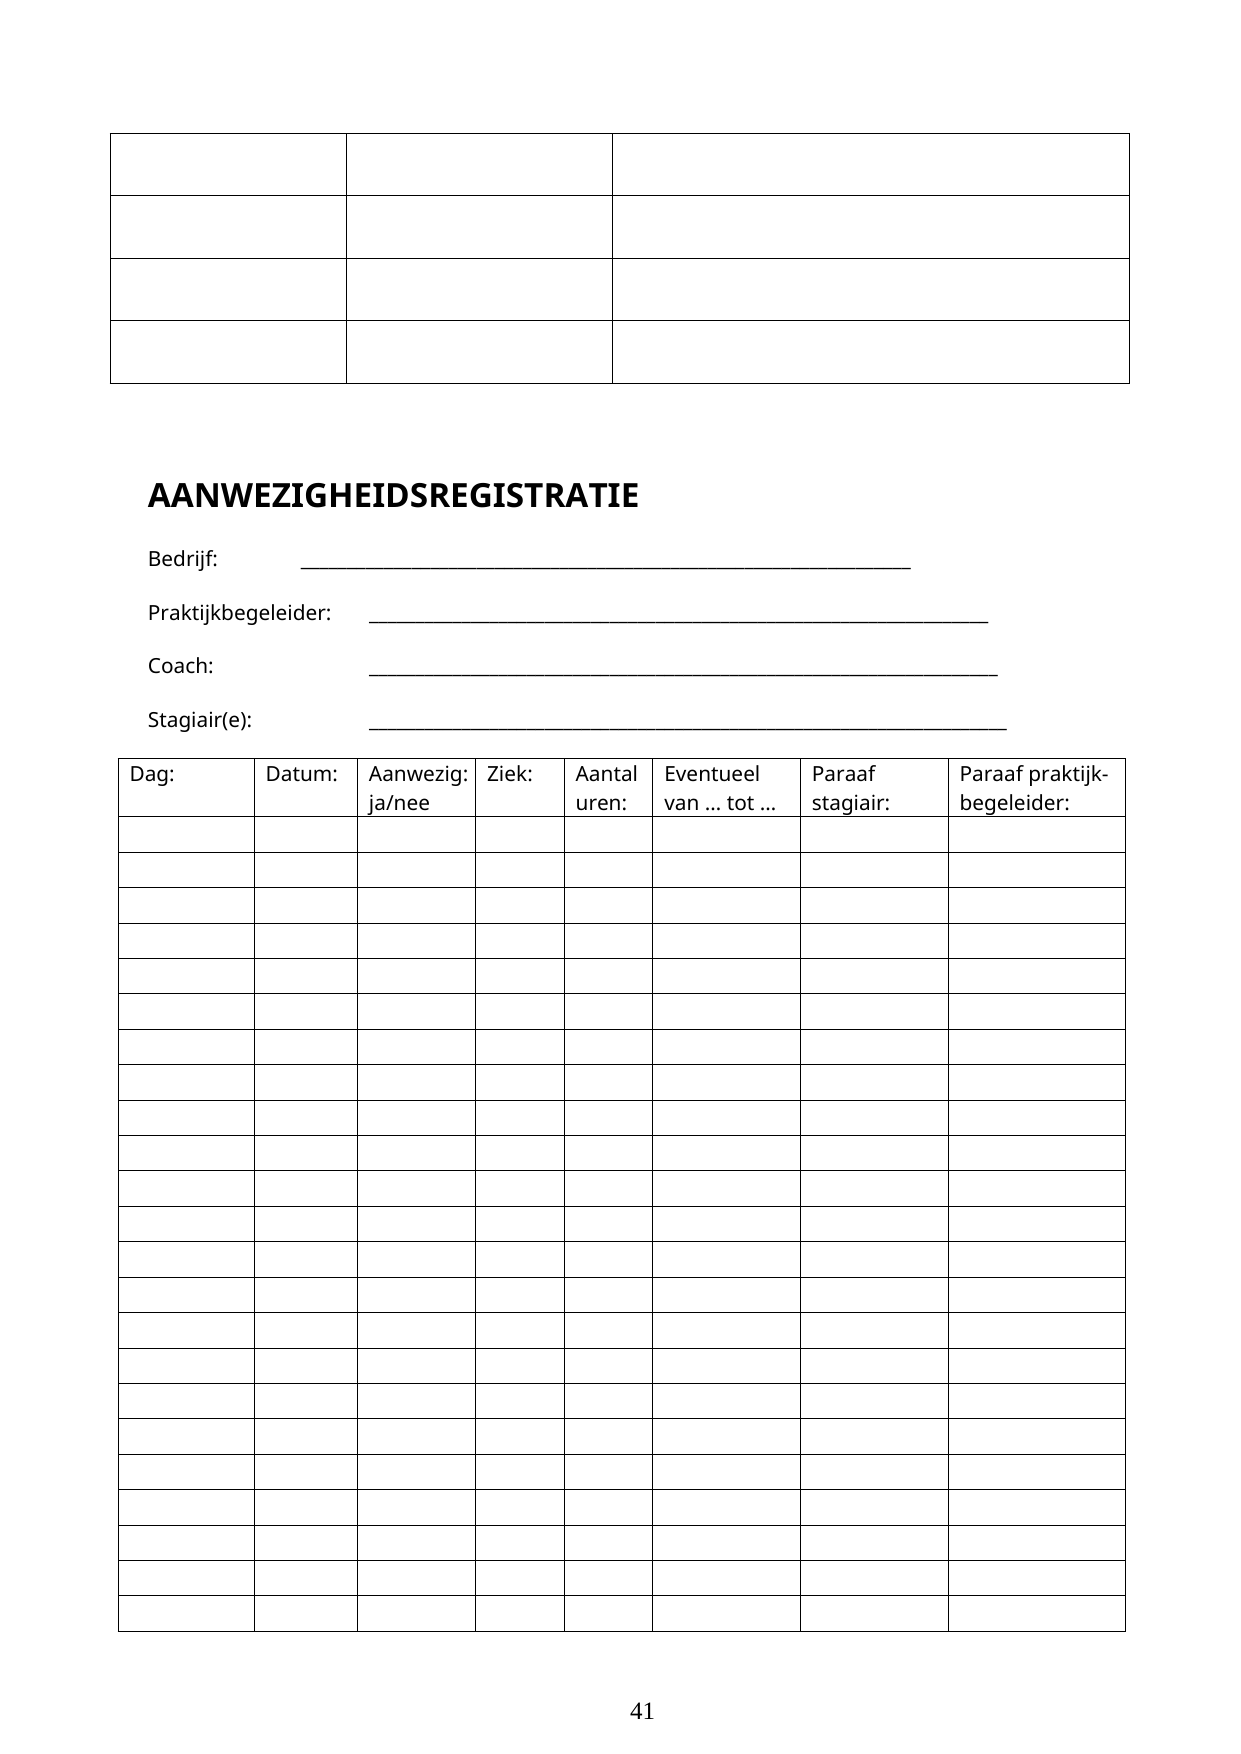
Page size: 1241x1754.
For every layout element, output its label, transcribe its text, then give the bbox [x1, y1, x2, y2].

table_cell [801, 1313, 948, 1347]
table_cell [565, 1561, 652, 1595]
table_cell [476, 994, 564, 1029]
table_cell [358, 1349, 475, 1383]
table_cell [119, 1349, 254, 1383]
table_cell [119, 1419, 254, 1454]
table_cell [476, 1384, 564, 1418]
table_cell [565, 1278, 652, 1312]
table_cell [653, 1101, 800, 1135]
table_cell [565, 959, 652, 993]
table_cell [476, 959, 564, 993]
table_cell [358, 1207, 475, 1241]
text Stagiair(e): _____________________________________________________________________ [148, 705, 1137, 733]
table_cell [255, 1065, 357, 1099]
table_cell [949, 994, 1125, 1029]
table_cell [613, 196, 1129, 258]
table_cell [111, 134, 346, 195]
table_cell [358, 888, 475, 922]
table_header Datum: [255, 759, 357, 816]
table_header Dag: [119, 759, 254, 816]
table_cell [801, 1596, 948, 1631]
table_cell [119, 817, 254, 852]
table_cell [949, 1030, 1125, 1064]
table_cell [653, 1278, 800, 1312]
table_cell [347, 196, 612, 258]
table_cell [119, 853, 254, 887]
table_cell [949, 924, 1125, 958]
table_header Paraaf stagiair: [801, 759, 948, 816]
table_cell [949, 1065, 1125, 1099]
table_cell [801, 924, 948, 958]
table_cell [949, 1455, 1125, 1489]
table_cell [653, 1455, 800, 1489]
table_cell [119, 1136, 254, 1170]
table_cell [119, 1171, 254, 1206]
table_cell [358, 853, 475, 887]
table_cell [255, 1349, 357, 1383]
table_cell [255, 994, 357, 1029]
table_cell [119, 888, 254, 922]
table_cell [653, 959, 800, 993]
table_cell [255, 1242, 357, 1277]
table_cell [255, 959, 357, 993]
table_cell [476, 888, 564, 922]
table_cell [255, 1455, 357, 1489]
table_cell [801, 1207, 948, 1241]
table_cell [565, 888, 652, 922]
table_cell [565, 853, 652, 887]
table_cell [801, 853, 948, 887]
table_cell [949, 1384, 1125, 1418]
table_header Aantal uren: [565, 759, 652, 816]
table_cell [119, 1384, 254, 1418]
table_cell [801, 1171, 948, 1206]
table_cell [565, 924, 652, 958]
table_cell [347, 134, 612, 195]
table_cell [255, 1596, 357, 1631]
table_cell [949, 1526, 1125, 1560]
table_cell [949, 1136, 1125, 1170]
table_cell [653, 1030, 800, 1064]
table_cell [949, 817, 1125, 852]
table_cell [653, 1349, 800, 1383]
table_cell [358, 1596, 475, 1631]
table_cell [358, 1526, 475, 1560]
table_cell [653, 1242, 800, 1277]
table_cell [119, 959, 254, 993]
table_cell [653, 1419, 800, 1454]
table_cell [949, 1596, 1125, 1631]
table_cell [949, 888, 1125, 922]
table_cell [565, 1349, 652, 1383]
table_cell [119, 1207, 254, 1241]
table_cell [613, 259, 1129, 320]
table_cell [255, 1561, 357, 1595]
table_cell [347, 259, 612, 320]
table_cell [476, 1278, 564, 1312]
table_cell [119, 994, 254, 1029]
table_cell [476, 1526, 564, 1560]
table_cell [358, 1313, 475, 1347]
table_cell [653, 924, 800, 958]
table_cell [255, 1313, 357, 1347]
table_cell [565, 1596, 652, 1631]
table_cell [358, 1101, 475, 1135]
table_cell [801, 1526, 948, 1560]
table_cell [255, 853, 357, 887]
table_cell [565, 1136, 652, 1170]
table_cell [119, 1490, 254, 1524]
table_cell [119, 1313, 254, 1347]
table_cell [476, 1101, 564, 1135]
table_header Ziek: [476, 759, 564, 816]
table_cell [949, 1419, 1125, 1454]
table_cell [801, 1101, 948, 1135]
table_cell [358, 817, 475, 852]
table_cell [255, 1171, 357, 1206]
table_cell [653, 1065, 800, 1099]
table_cell [476, 1490, 564, 1524]
table_cell [949, 853, 1125, 887]
table_cell [255, 1136, 357, 1170]
table_cell [476, 1349, 564, 1383]
table_cell [358, 994, 475, 1029]
table_cell [653, 1313, 800, 1347]
table_cell [255, 1278, 357, 1312]
table_cell [801, 1278, 948, 1312]
table_cell [565, 1526, 652, 1560]
table_cell [653, 1596, 800, 1631]
table_cell [801, 1136, 948, 1170]
table_cell [613, 321, 1129, 383]
table_cell [119, 1030, 254, 1064]
table_cell [653, 1526, 800, 1560]
table_cell [949, 959, 1125, 993]
table_cell [255, 1207, 357, 1241]
text AANWEZIGHEIDSREGISTRATIE [148, 471, 1137, 517]
table_cell [565, 1490, 652, 1524]
table_cell [358, 1561, 475, 1595]
table_cell [358, 1030, 475, 1064]
table_cell [653, 817, 800, 852]
text Coach: ____________________________________________________________________ [148, 651, 1137, 680]
table_cell [255, 1101, 357, 1135]
table_cell [949, 1101, 1125, 1135]
table_cell [476, 1419, 564, 1454]
table_cell [476, 1561, 564, 1595]
table_cell [476, 1030, 564, 1064]
table_cell [111, 321, 346, 383]
table_cell [565, 1242, 652, 1277]
table_cell [119, 924, 254, 958]
table_cell [347, 321, 612, 383]
table_cell [255, 1419, 357, 1454]
table_cell [653, 888, 800, 922]
table_cell [653, 1490, 800, 1524]
table_cell [255, 1490, 357, 1524]
table_cell [565, 1455, 652, 1489]
table_cell [255, 1526, 357, 1560]
table_cell [801, 1242, 948, 1277]
table_cell [358, 1419, 475, 1454]
table_cell [119, 1526, 254, 1560]
table_cell [476, 817, 564, 852]
table_cell [949, 1349, 1125, 1383]
table_cell [358, 924, 475, 958]
table_header Eventueel van … tot … [653, 759, 800, 816]
table_cell [119, 1065, 254, 1099]
table_cell [949, 1490, 1125, 1524]
table_cell [565, 1384, 652, 1418]
table_cell [801, 1419, 948, 1454]
table_cell [565, 1171, 652, 1206]
table_cell [949, 1278, 1125, 1312]
table_cell [358, 1242, 475, 1277]
table_cell [653, 853, 800, 887]
table_cell [801, 888, 948, 922]
table_cell [801, 1349, 948, 1383]
table_cell [111, 196, 346, 258]
table_cell [653, 1207, 800, 1241]
table_cell [119, 1561, 254, 1595]
table_cell [476, 1596, 564, 1631]
table_cell [565, 817, 652, 852]
table_cell [653, 994, 800, 1029]
table_cell [476, 1171, 564, 1206]
table_cell [565, 1101, 652, 1135]
table_cell [801, 1065, 948, 1099]
table_cell [653, 1171, 800, 1206]
table_cell [801, 1561, 948, 1595]
table_cell [358, 1455, 475, 1489]
table_cell [801, 1490, 948, 1524]
table_cell [119, 1455, 254, 1489]
table_cell [476, 1065, 564, 1099]
table_cell [476, 853, 564, 887]
table_header Aanwezig: ja/nee [358, 759, 475, 816]
table_cell [949, 1561, 1125, 1595]
table_cell [801, 1455, 948, 1489]
table_cell [119, 1278, 254, 1312]
table_cell [358, 1171, 475, 1206]
table_cell [476, 1136, 564, 1170]
table_cell [801, 1030, 948, 1064]
table_cell [801, 1384, 948, 1418]
table_cell [565, 1313, 652, 1347]
table_cell [111, 259, 346, 320]
table_cell [949, 1242, 1125, 1277]
table_cell [949, 1207, 1125, 1241]
table_cell [119, 1242, 254, 1277]
table_cell [358, 1136, 475, 1170]
table_cell [119, 1596, 254, 1631]
table_cell [565, 994, 652, 1029]
table_cell [801, 959, 948, 993]
table_cell [255, 924, 357, 958]
table_cell [565, 1419, 652, 1454]
table_cell [476, 924, 564, 958]
table_cell [653, 1384, 800, 1418]
text Praktijkbegeleider: ___________________________________________________________________ [148, 598, 1137, 626]
table_cell [358, 1065, 475, 1099]
table_cell [358, 1384, 475, 1418]
table_cell [358, 1490, 475, 1524]
table_cell [255, 1030, 357, 1064]
text Bedrijf: __________________________________________________________________ [148, 544, 1137, 573]
table_cell [949, 1171, 1125, 1206]
table_cell [255, 817, 357, 852]
table_cell [613, 134, 1129, 195]
table_cell [476, 1242, 564, 1277]
table_cell [801, 817, 948, 852]
table_cell [255, 1384, 357, 1418]
table_cell [119, 1101, 254, 1135]
table_cell [565, 1065, 652, 1099]
table_cell [653, 1136, 800, 1170]
table_cell [801, 994, 948, 1029]
table_cell [949, 1313, 1125, 1347]
table_header Paraaf praktijk-begeleider: [949, 759, 1125, 816]
table_cell [565, 1207, 652, 1241]
table_cell [476, 1313, 564, 1347]
table_cell [255, 888, 357, 922]
table_cell [653, 1561, 800, 1595]
table_cell [476, 1207, 564, 1241]
table_cell [476, 1455, 564, 1489]
table_cell [358, 1278, 475, 1312]
table_cell [565, 1030, 652, 1064]
table_cell [358, 959, 475, 993]
